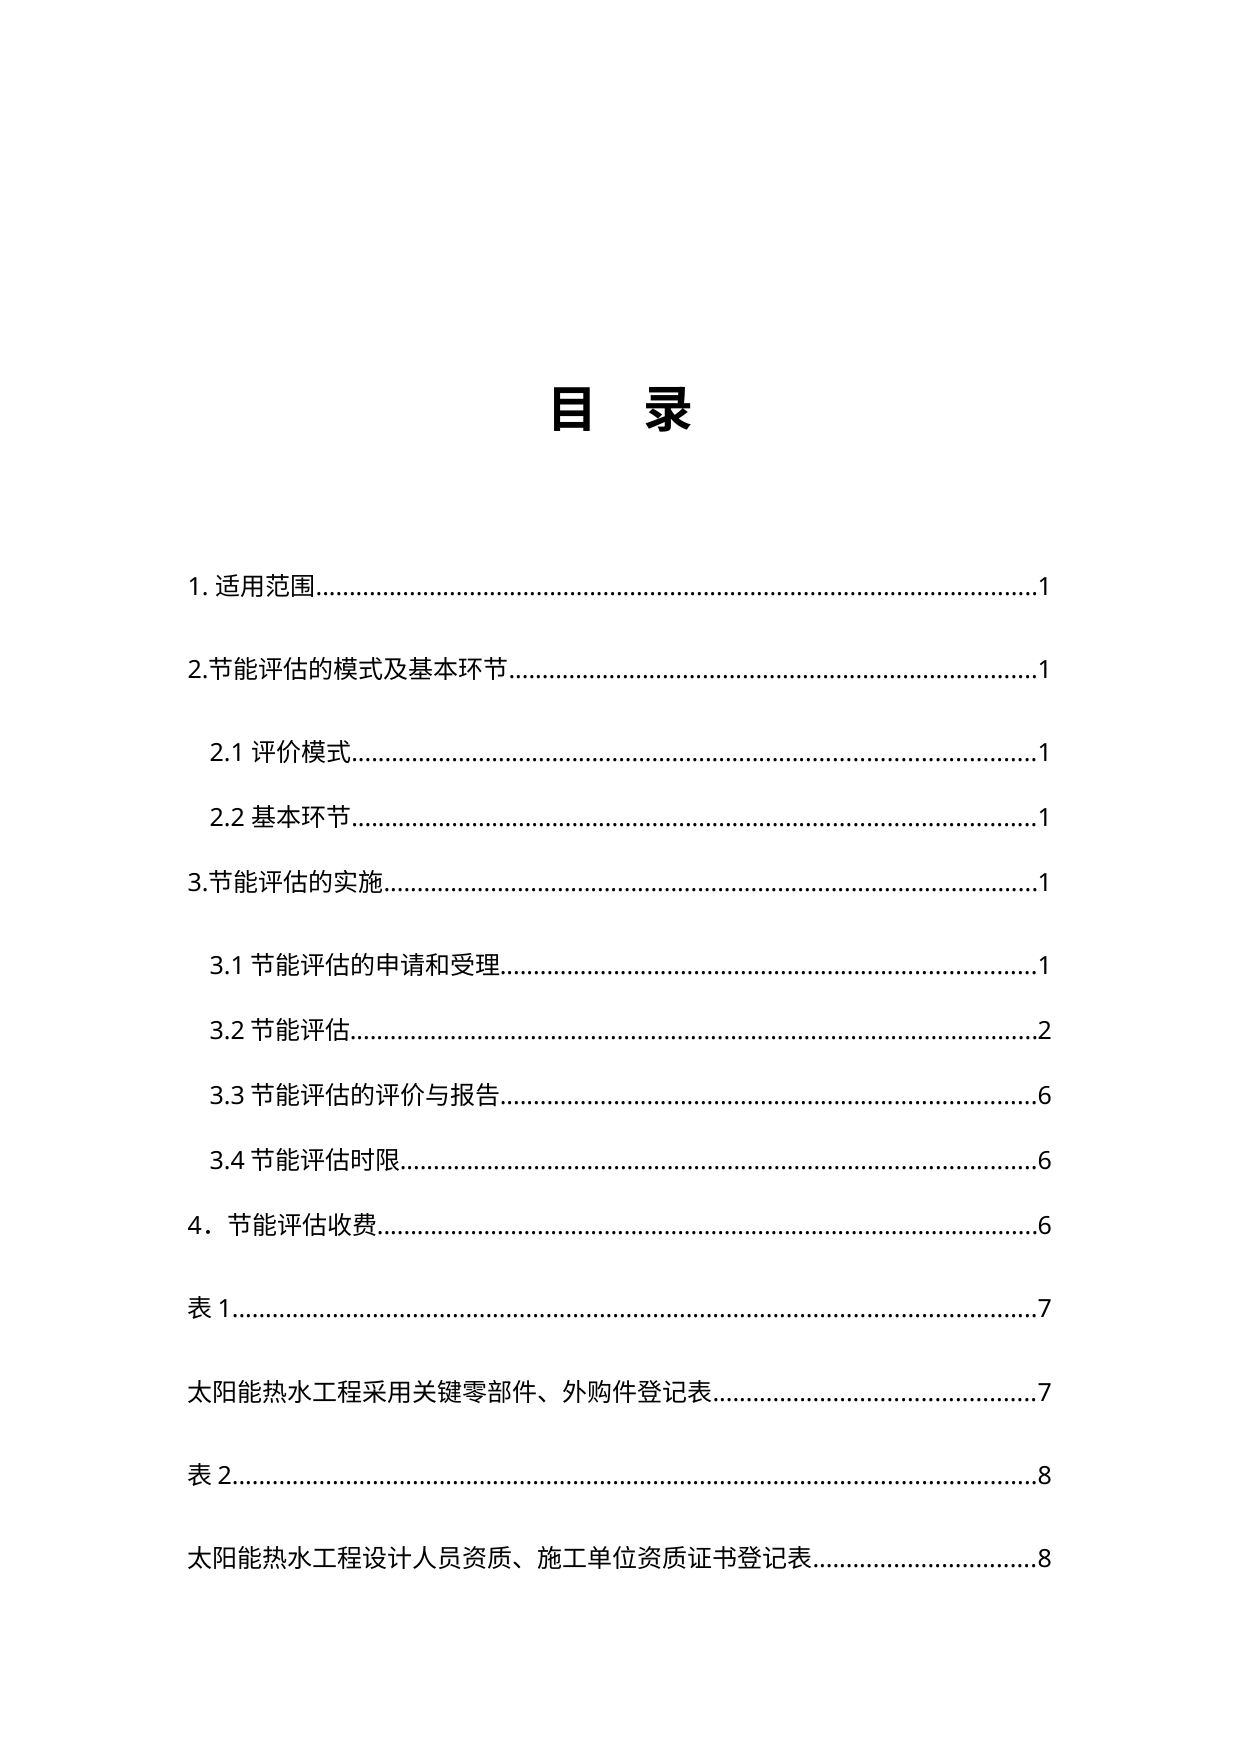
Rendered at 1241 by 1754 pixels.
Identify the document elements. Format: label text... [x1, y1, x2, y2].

text 2.2 基本环节 1 [209, 783, 1053, 848]
text 目 录 [187, 357, 1053, 454]
text 表1 7 [187, 1274, 1053, 1339]
text 3.节能评估的实施 1 [187, 848, 1053, 913]
text 3.4节能评估时限 6 [209, 1126, 1053, 1191]
text 2.节能评估的模式及基本环节 1 [187, 635, 1053, 700]
text 3.1节能评估的申请和受理 1 [209, 931, 1053, 996]
text 3.2节能评估 2 [209, 996, 1053, 1061]
text 2.1 评价模式 1 [209, 718, 1053, 783]
text 太阳能热水工程设计人员资质、施工单位资质证书登记表 8 [187, 1524, 1053, 1589]
text 1. 适用范围 1 [187, 552, 1053, 617]
text 表2 8 [187, 1441, 1053, 1506]
text 太阳能热水工程采用关键零部件、外购件登记表 7 [187, 1358, 1053, 1423]
text 3.3节能评估的评价与报告 6 [209, 1061, 1053, 1126]
text 4．节能评估收费 6 [187, 1191, 1053, 1256]
